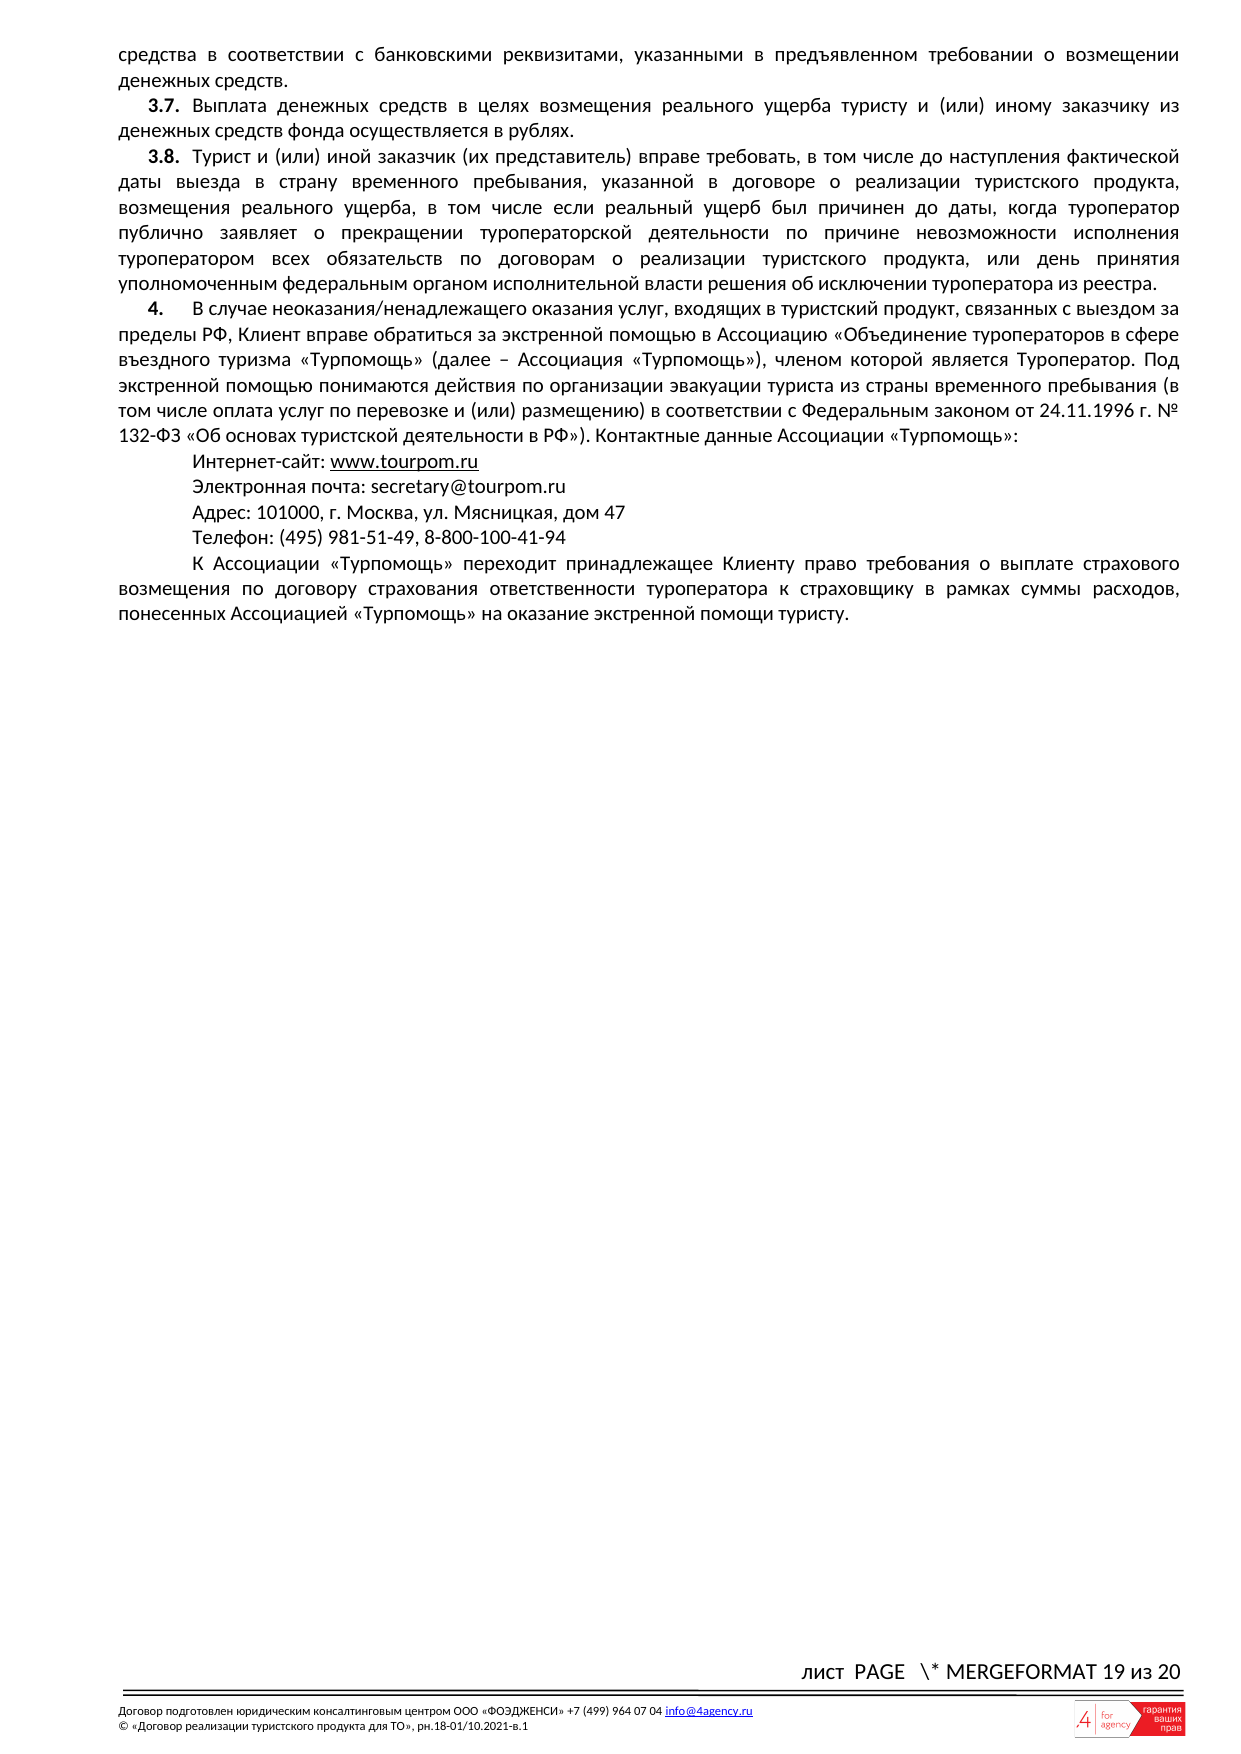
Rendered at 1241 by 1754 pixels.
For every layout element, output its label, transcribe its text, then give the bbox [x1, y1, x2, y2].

list Интернет-сайт: www.tourpom.ru [118, 448, 1181, 473]
list Телефон: (495) 981-51-49, 8-800-100-41-94 [118, 524, 1181, 550]
list Электронная почта: secretary@tourpom.ru [118, 473, 1181, 499]
list В случае неоказания/ненадлежащего оказания услуг, входящих в туристский продукт, связанных с выездом за пределы РФ, Клиент вправе обратиться за экстренной помощью в Ассоциацию «Объединение туроператоров в сфере въездного туризма «Турпомощь» (далее – Ассоциация «Турпомощь»), членом которой является Туроператор. Под экстренной помощью понимаются действия по организации эвакуации туриста из страны временного пребывания (в том числе оплата услуг по перевозке и (или) размещению) в соответствии с Федеральным законом от 24.11.1996 г. № 132-ФЗ «Об основах туристской деятельности в РФ»). Контактные данные Ассоциации «Турпомощь»: [118, 296, 1181, 448]
list К Ассоциации «Турпомощь» переходит принадлежащее Клиенту право требования о выплате страхового возмещения по договору страхования ответственности туроператора к страховщику в рамках суммы расходов, понесенных Ассоциацией «Турпомощь» на оказание экстренной помощи туристу. [118, 550, 1181, 626]
picture [1074, 1700, 1186, 1738]
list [118, 41, 1181, 92]
list Адрес: 101000, г. Москва, ул. Мясницкая, дом 47 [118, 499, 1181, 524]
list Выплата денежных средств в целях возмещения реального ущерба туристу и (или) иному заказчику из денежных средств фонда осуществляется в рублях. [118, 92, 1181, 143]
list Турист и (или) иной заказчик (их представитель) вправе требовать, в том числе до наступления фактической даты выезда в страну временного пребывания, указанной в договоре о реализации туристского продукта, возмещения реального ущерба, в том числе если реальный ущерб был причинен до даты, когда туроператор публично заявляет о прекращении туроператорской деятельности по причине невозможности исполнения туроператором всех обязательств по договорам о реализации туристского продукта, или день принятия уполномоченным федеральным органом исполнительной власти решения об исключении туроператора из реестра. [118, 143, 1181, 296]
